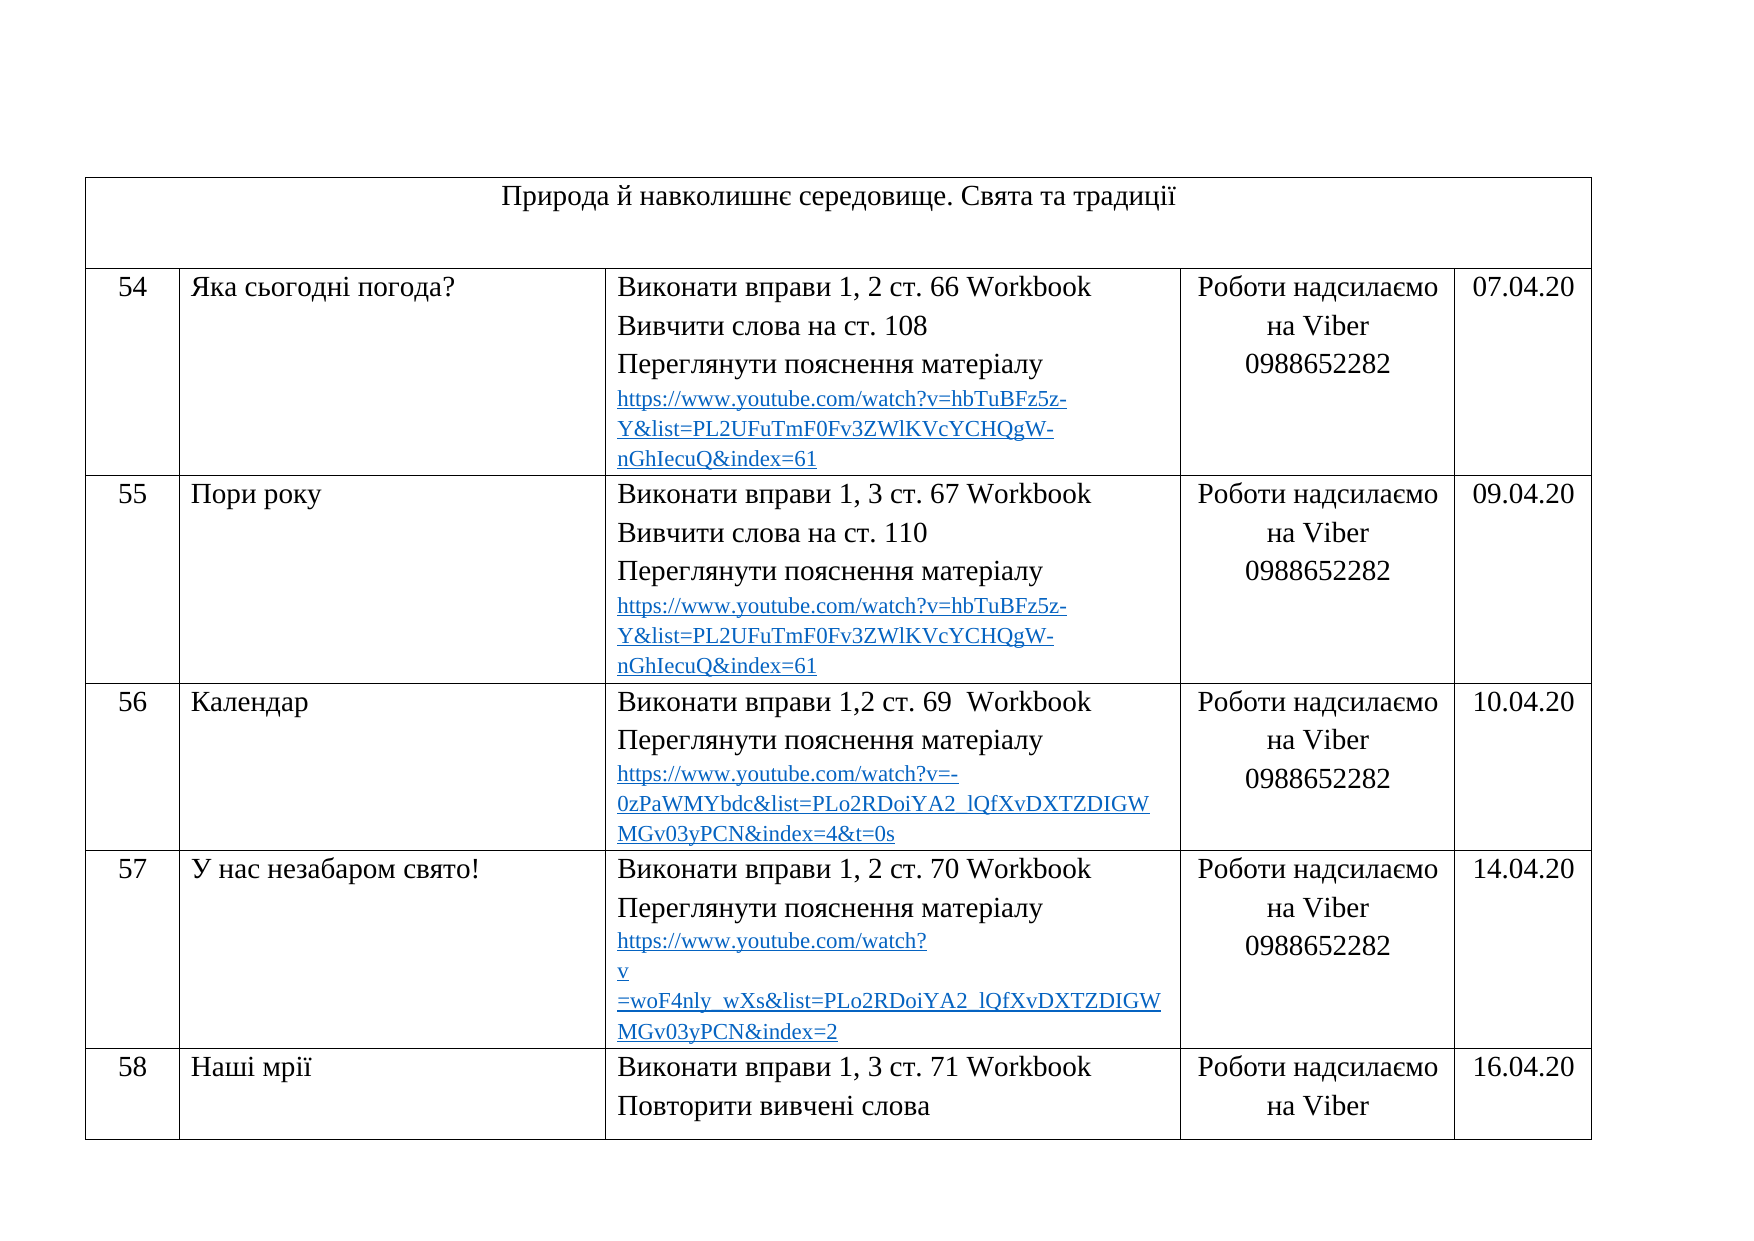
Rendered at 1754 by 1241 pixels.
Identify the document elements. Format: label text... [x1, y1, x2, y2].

table_cell 54 [86, 269, 179, 475]
table_cell 16.04.20 [1455, 1049, 1591, 1139]
table_cell Виконати вправи 1, 2 ст. 66 Workbook Вивчити слова на ст. 108 Переглянути пояснення матеріалу https://www.youtube.com/watch?v=hbTuBFz5z-Y&list=PL2UFuTmF0Fv3ZWlKVcYCHQgW-nGhIecuQ&index=61 [606, 269, 1180, 475]
table_cell 10.04.20 [1455, 684, 1591, 850]
table_cell Роботи надсилаємо на Viber 0988652282 [1181, 684, 1454, 850]
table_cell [1181, 1049, 1454, 1139]
table_cell Наші мрії [180, 1049, 605, 1139]
table_cell 58 [86, 1049, 179, 1139]
table_cell 57 [86, 851, 179, 1048]
table_cell Виконати вправи 1, 2 ст. 70 Workbook Переглянути пояснення матеріалу https://www.youtube.com/watch?v=woF4nly_wXs&list=PLo2RDoiYA2_lQfXvDXTZDIGWMGv03yPCN&index=2 [606, 851, 1180, 1048]
table_cell Яка сьогодні погода? [180, 269, 605, 475]
table_cell Виконати вправи 1, 3 ст. 67 Workbook Вивчити слова на ст. 110 Переглянути пояснення матеріалу https://www.youtube.com/watch?v=hbTuBFz5z-Y&list=PL2UFuTmF0Fv3ZWlKVcYCHQgW-nGhIecuQ&index=61 [606, 476, 1180, 683]
table_cell 55 [86, 476, 179, 683]
table_cell 09.04.20 [1455, 476, 1591, 683]
table_cell Виконати вправи 1,2 ст. 69 Workbook Переглянути пояснення матеріалу https://www.youtube.com/watch?v=-0zPaWMYbdc&list=PLo2RDoiYA2_lQfXvDXTZDIGWMGv03yPCN&index=4&t=0s [606, 684, 1180, 850]
table_cell 14.04.20 [1455, 851, 1591, 1048]
table_cell 56 [86, 684, 179, 850]
table_cell Роботи надсилаємо на Viber 0988652282 [1181, 851, 1454, 1048]
table_cell Пори року [180, 476, 605, 683]
table_cell Роботи надсилаємо на Viber 0988652282 [1181, 476, 1454, 683]
table_cell Календар [180, 684, 605, 850]
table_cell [606, 1049, 1180, 1139]
table_cell У нас незабаром свято! [180, 851, 605, 1048]
table_cell Природа й навколишнє середовище. Свята та традиції [86, 178, 1591, 268]
table_cell Роботи надсилаємо на Viber 0988652282 [1181, 269, 1454, 475]
table_cell 07.04.20 [1455, 269, 1591, 475]
